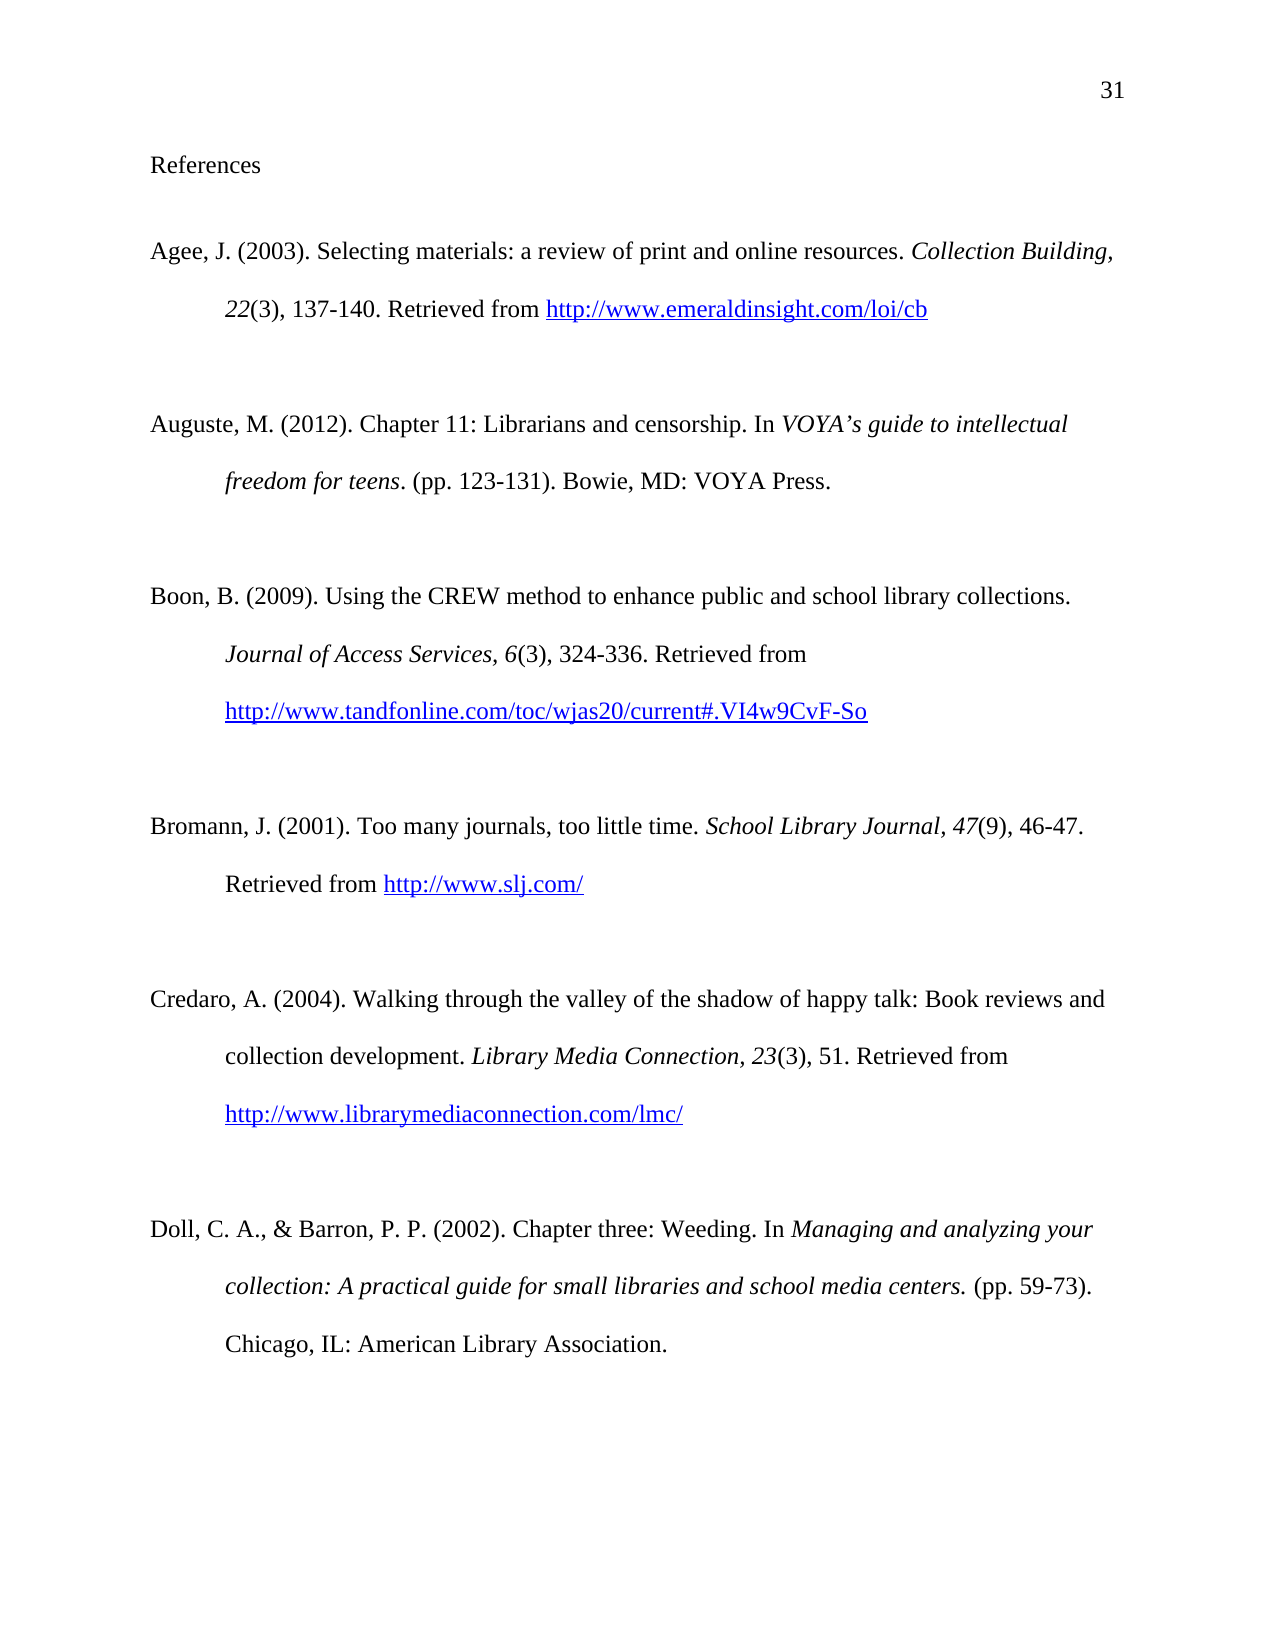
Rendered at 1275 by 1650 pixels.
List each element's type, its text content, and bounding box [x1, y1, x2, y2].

text Credaro, A. (2004). Walking through the valley of the shadow of happy talk: Book reviews and collection development. Library Media Connection, 23(3), 51. Retrieved from http://www.librarymediaconnection.com/lmc/ [150, 984, 1125, 1127]
text References [150, 150, 1125, 179]
text Bromann, J. (2001). Too many journals, too little time. School Library Journal, 47(9), 46-47. Retrieved from http://www.slj.com/ [150, 811, 1125, 897]
text Boon, B. (2009). Using the CREW method to enhance public and school library collections. Journal of Access Services, 6(3), 324-336. Retrieved from http://www.tandfonline.com/toc/wjas20/current#.VI4w9CvF-So [150, 581, 1125, 725]
text Doll, C. A., & Barron, P. P. (2002). Chapter three: Weeding. In Managing and analyzing your collection: A practical guide for small libraries and school media centers. (pp. 59-73). Chicago, IL: American Library Association. [150, 1214, 1125, 1357]
text Agee, J. (2003). Selecting materials: a review of print and online resources. Collection Building, 22(3), 137-140. Retrieved from http://www.emeraldinsight.com/loi/cb [150, 236, 1125, 322]
text Auguste, M. (2012). Chapter 11: Librarians and censorship. In VOYA’s guide to intellectual freedom for teens. (pp. 123-131). Bowie, MD: VOYA Press. [150, 409, 1125, 495]
